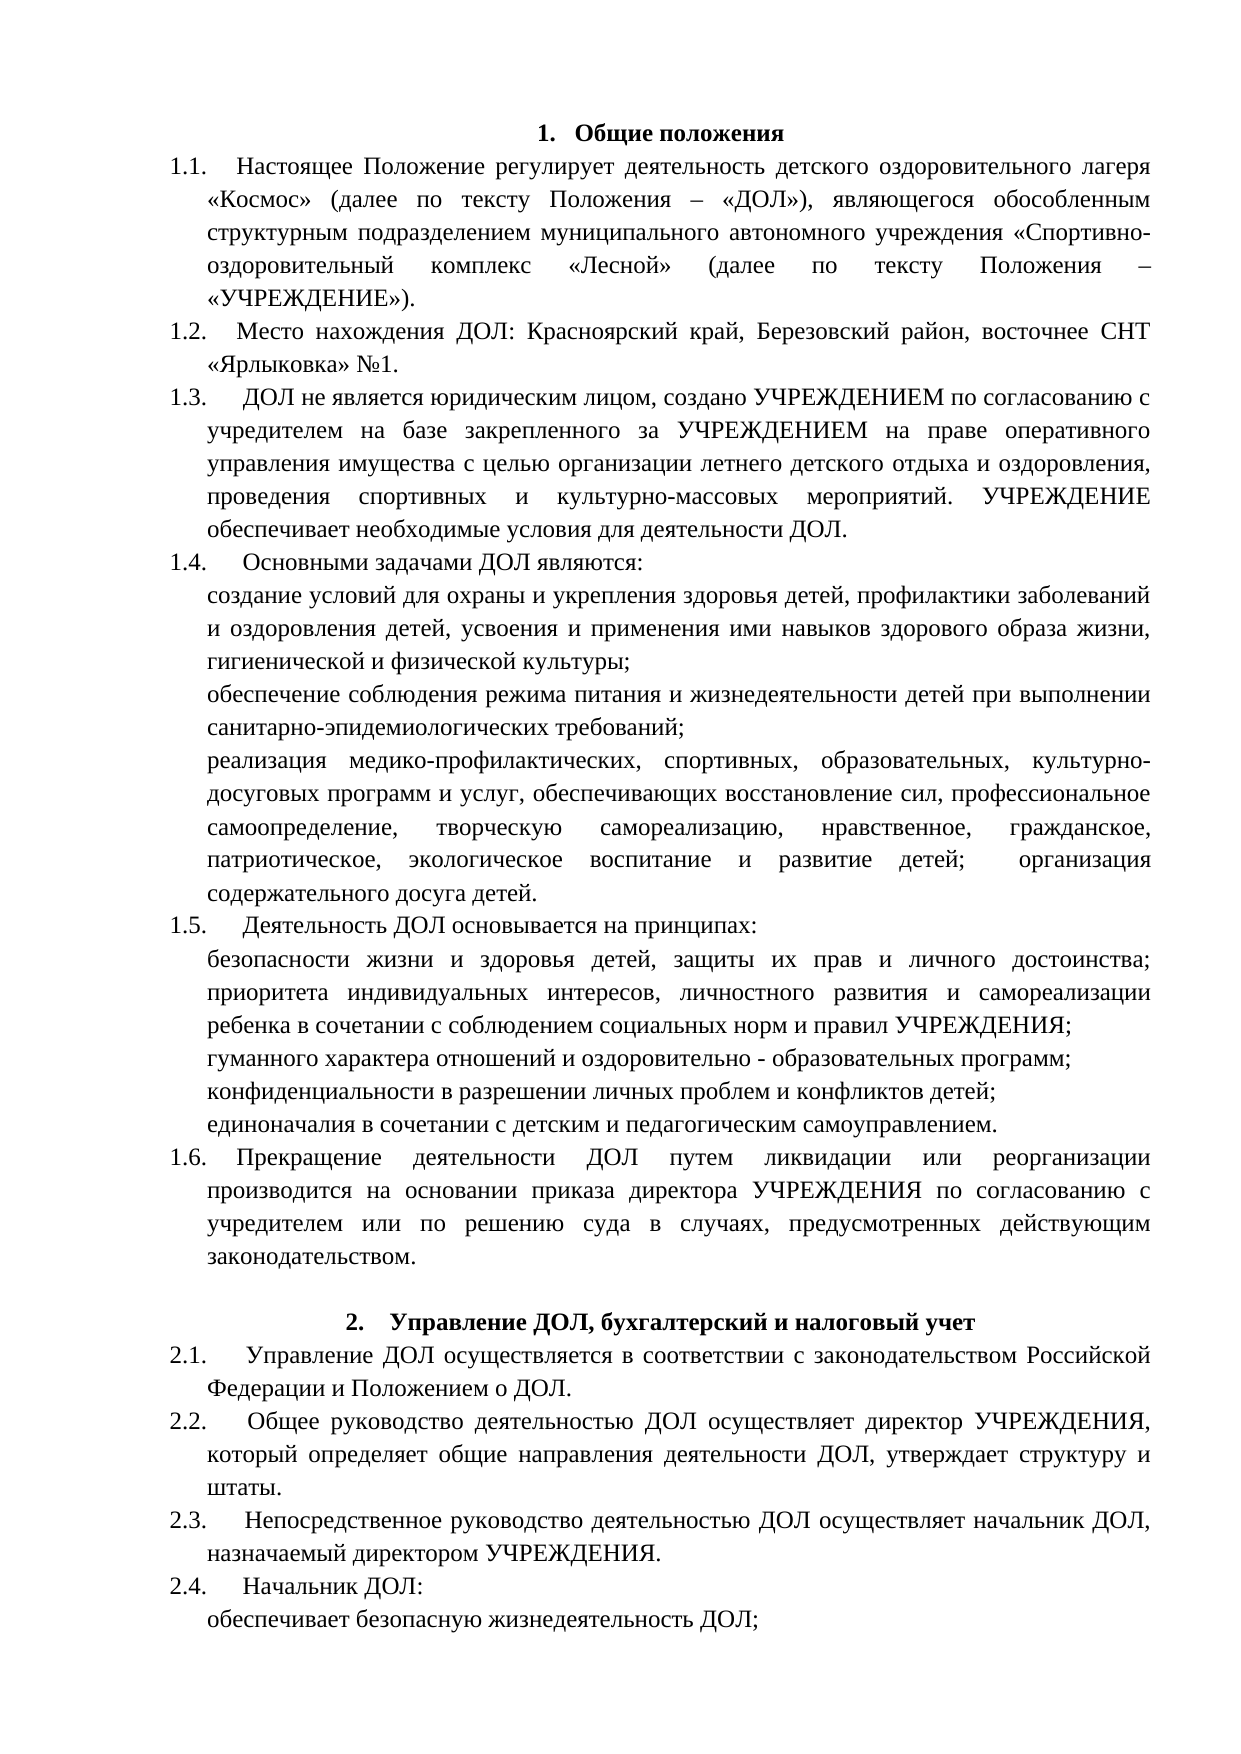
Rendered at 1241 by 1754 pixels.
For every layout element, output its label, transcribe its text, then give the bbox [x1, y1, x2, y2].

list создание условий для охраны и укрепления здоровья детей, профилактики заболеваний и оздоровления детей, усвоения и применения ими навыков здорового образа жизни, гигиенической и физической культуры; [207, 580, 1152, 675]
list реализация медико-профилактических, спортивных, образовательных, культурно-досуговых программ и услуг, обеспечивающих восстановление сил, профессиональное самоопределение, творческую самореализацию, нравственное, гражданское, патриотическое, экологическое воспитание и развитие детей; организация содержательного досуга детей. [207, 746, 1152, 906]
list конфиденциальности в разрешении личных проблем и конфликтов детей; [207, 1076, 1152, 1104]
list Управление ДОЛ осуществляется в соответствии с законодательством Российской Федерации и Положением о ДОЛ. [169, 1340, 1152, 1402]
list Место нахождения ДОЛ: Красноярский край, Березовский район, восточнее СНТ «Ярлыковка» №1. [169, 316, 1152, 378]
list обеспечение соблюдения режима питания и жизнедеятельности детей при выполнении санитарно-эпидемиологических требований; [207, 679, 1152, 741]
list единоначалия в сочетании с детским и педагогическим самоуправлением. [207, 1109, 1152, 1137]
list обеспечивает безопасную жизнедеятельность ДОЛ; [207, 1604, 1152, 1633]
list Общие положения [169, 118, 1152, 147]
list безопасности жизни и здоровья детей, защиты их прав и личного достоинства; приоритета индивидуальных интересов, личностного развития и самореализации ребенка в сочетании с соблюдением социальных норм и правил УЧРЕЖДЕНИЯ; [207, 944, 1152, 1038]
list Начальник ДОЛ: [169, 1571, 1152, 1600]
list ДОЛ не является юридическим лицом, создано УЧРЕЖДЕНИЕМ по согласованию с учредителем на базе закрепленного за УЧРЕЖДЕНИЕМ на праве оперативного управления имущества с целью организации летнего детского отдыха и оздоровления, проведения спортивных и культурно-массовых мероприятий. УЧРЕЖДЕНИЕ обеспечивает необходимые условия для деятельности ДОЛ. [169, 382, 1152, 543]
list Общее руководство деятельностью ДОЛ осуществляет директор УЧРЕЖДЕНИЯ, который определяет общие направления деятельности ДОЛ, утверждает структуру и штаты. [169, 1406, 1152, 1501]
list Управление ДОЛ, бухгалтерский и налоговый учет [169, 1307, 1152, 1336]
list Основными задачами ДОЛ являются: [169, 547, 1152, 576]
list Деятельность ДОЛ основывается на принципах: [169, 911, 1152, 939]
list Прекращение деятельности ДОЛ путем ликвидации или реорганизации производится на основании приказа директора УЧРЕЖДЕНИЯ по согласованию с учредителем или по решению суда в случаях, предусмотренных действующим законодательством. [169, 1142, 1152, 1269]
list гуманного характера отношений и оздоровительно - образовательных программ; [207, 1043, 1152, 1071]
list Настоящее Положение регулирует деятельность детского оздоровительного лагеря «Космос» (далее по тексту Положения – «ДОЛ»), являющегося обособленным структурным подразделением муниципального автономного учреждения «Спортивно-оздоровительный комплекс «Лесной» (далее по тексту Положения – «УЧРЕЖДЕНИЕ»). [169, 151, 1152, 312]
list Непосредственное руководство деятельностью ДОЛ осуществляет начальник ДОЛ, назначаемый директором УЧРЕЖДЕНИЯ. [169, 1505, 1152, 1567]
